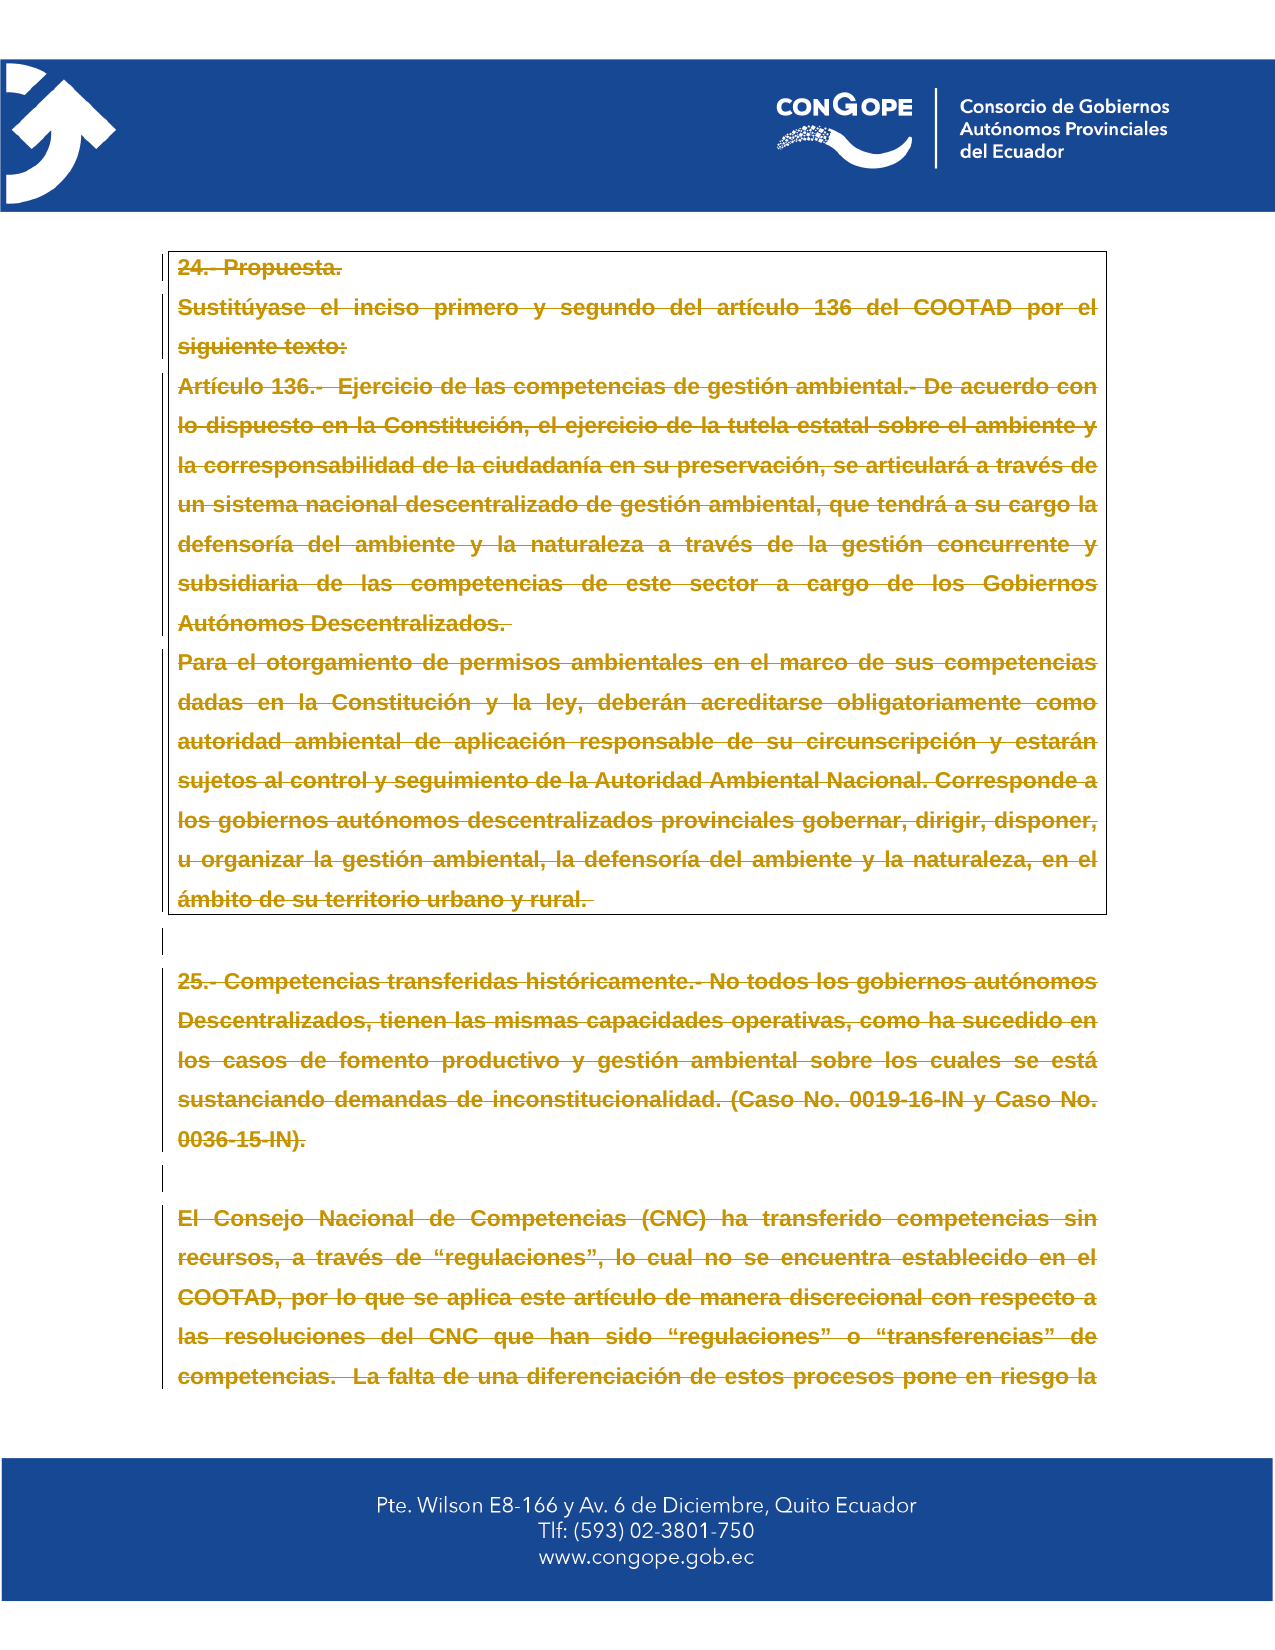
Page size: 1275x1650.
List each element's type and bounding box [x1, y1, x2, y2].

picture [0, 40, 1275, 219]
picture [0, 1446, 1273, 1622]
